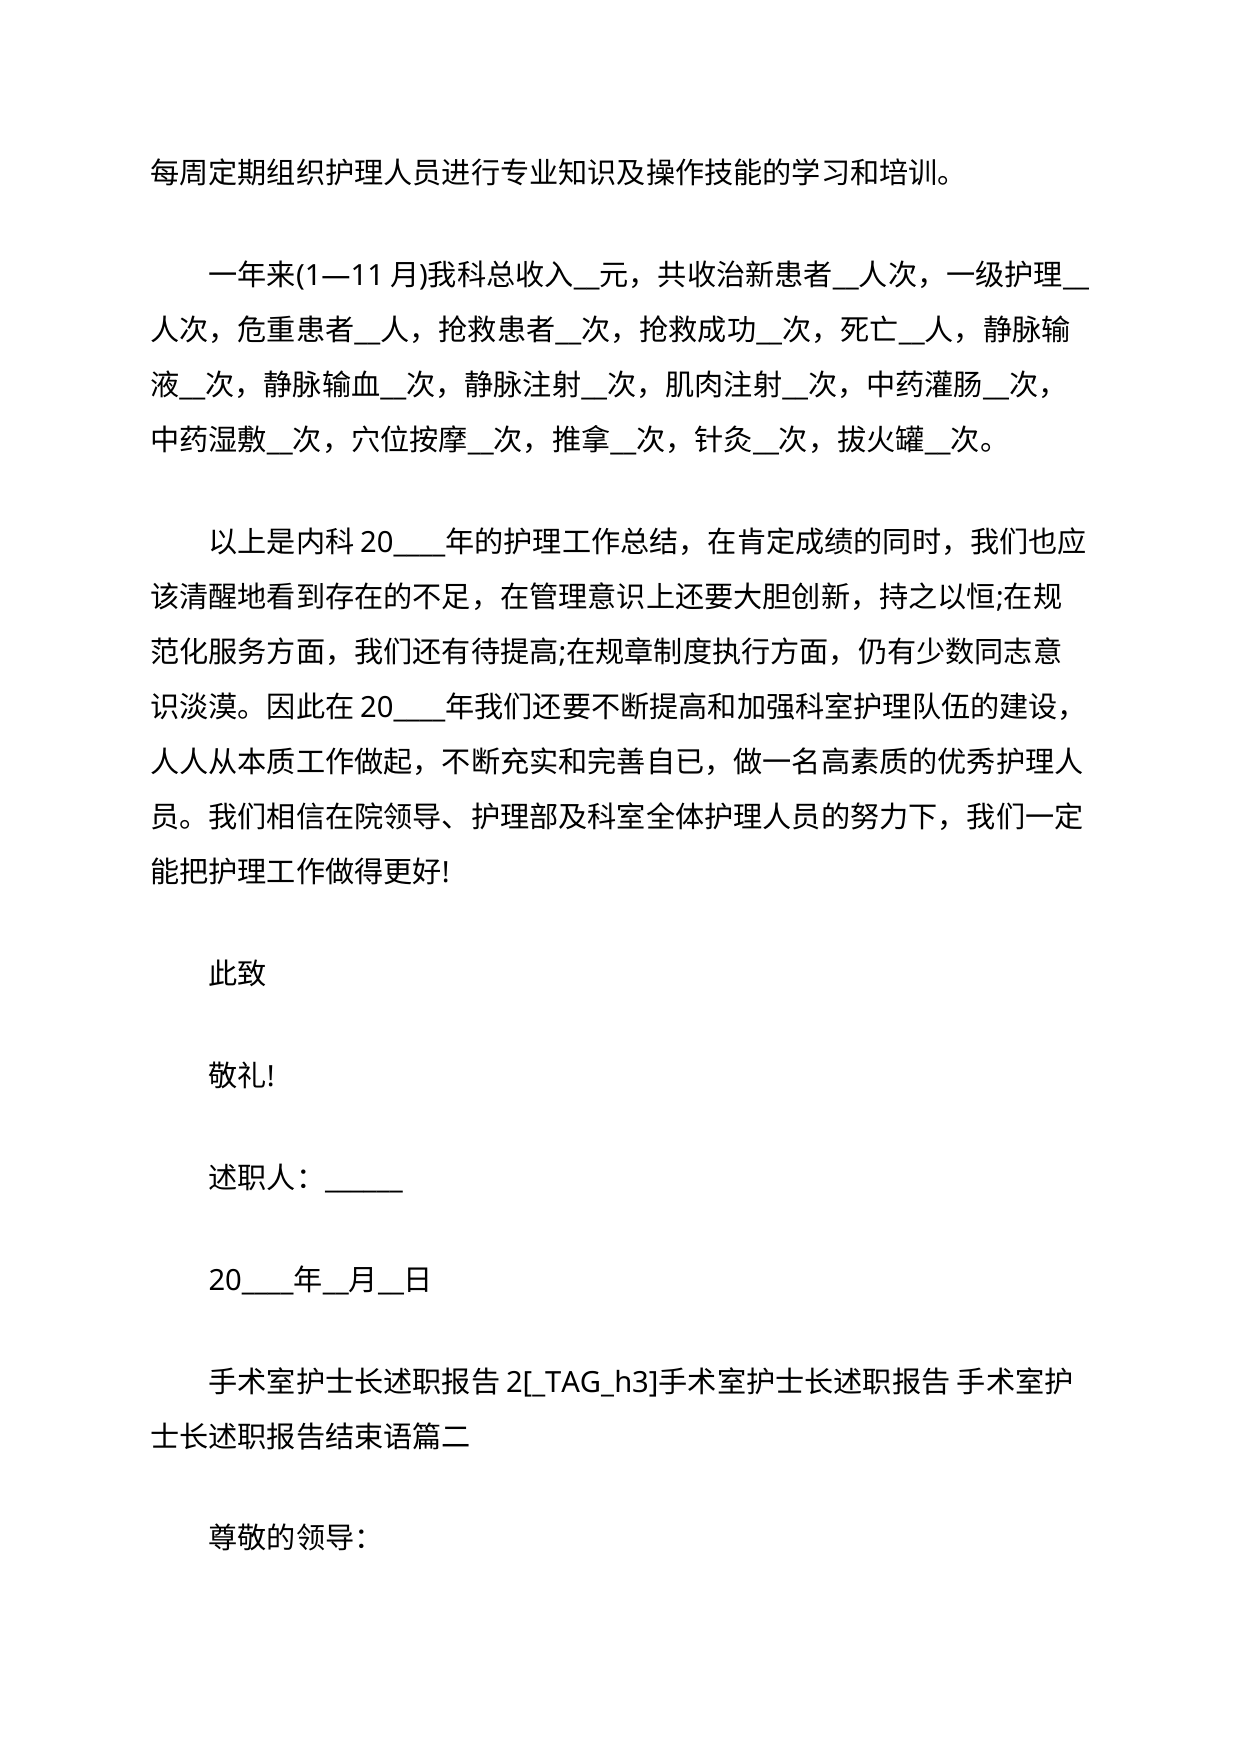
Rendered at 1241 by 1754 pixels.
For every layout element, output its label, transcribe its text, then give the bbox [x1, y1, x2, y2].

text 敬礼! [150, 1052, 1090, 1095]
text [150, 150, 1090, 192]
text 以上是内科20____年的护理工作总结，在肯定成绩的同时，我们也应该清醒地看到存在的不足，在管理意识上还要大胆创新，持之以恒;在规范化服务方面，我们还有待提高;在规章制度执行方面，仍有少数同志意识淡漠。因此在20____年我们还要不断提高和加强科室护理队伍的建设，人人从本质工作做起，不断充实和完善自已，做一名高素质的优秀护理人员。我们相信在院领导、护理部及科室全体护理人员的努力下，我们一定能把护理工作做得更好! [150, 519, 1090, 891]
text 20____年__月__日 [150, 1256, 1090, 1299]
text 手术室护士长述职报告2[_TAG_h3]手术室护士长述职报告 手术室护士长述职报告结束语篇二 [150, 1358, 1090, 1456]
text 述职人：______ [150, 1154, 1090, 1197]
text 一年来(1—11月)我科总收入__元，共收治新患者__人次，一级护理__人次，危重患者__人，抢救患者__次，抢救成功__次，死亡__人，静脉输液__次，静脉输血__次，静脉注射__次，肌肉注射__次，中药灌肠__次，中药湿敷__次，穴位按摩__次，推拿__次，针灸__次，拔火罐__次。 [150, 252, 1090, 459]
text 尊敬的领导： [150, 1515, 1090, 1557]
text 此致 [150, 951, 1090, 993]
